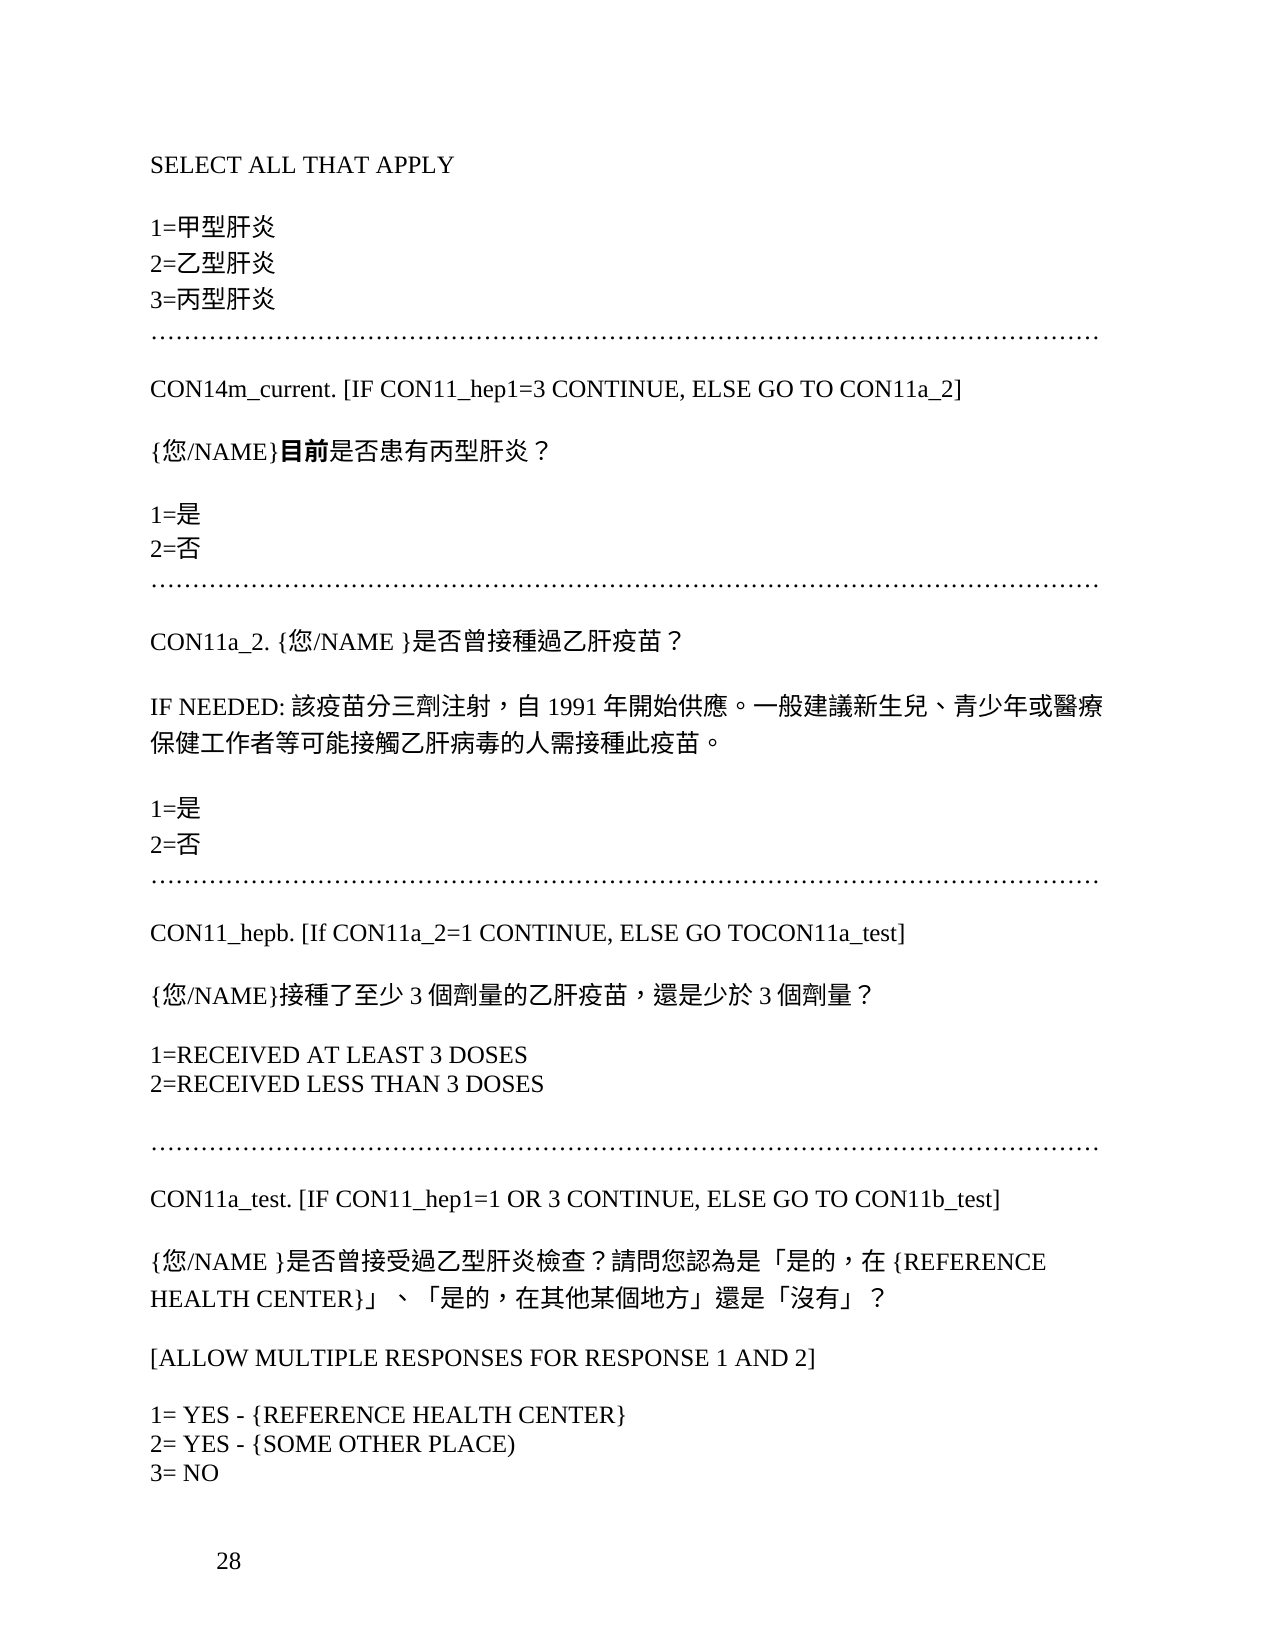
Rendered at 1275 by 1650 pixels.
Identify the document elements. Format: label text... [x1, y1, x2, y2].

text 2=RECEIVED LESS THAN 3 DOSES [150, 1069, 1125, 1098]
text 1=甲型肝炎 [150, 207, 1125, 244]
text …………………………………………………………………………………………………… [150, 1127, 1125, 1156]
text [ALLOW MULTIPLE RESPONSES FOR RESPONSE 1 AND 2] [150, 1343, 1125, 1372]
text 3=丙型肝炎 [150, 280, 1125, 316]
text 1= YES - {REFERENCE HEALTH CENTER} [150, 1401, 1125, 1429]
text 2=否 [150, 530, 1125, 564]
text CON14m_current. [IF CON11_hep1=3 CONTINUE, ELSE GO TO CON11a_2] [150, 374, 1125, 402]
text 3= NO [150, 1458, 1125, 1487]
text IF NEEDED: 該疫苗分三劑注射，自 1991 年開始供應。一般建議新生兒、青少年或醫療保健工作者等可能接觸乙肝病毒的人需接種此疫苗。 [150, 687, 1125, 759]
text 2= YES - {SOME OTHER PLACE) [150, 1429, 1125, 1458]
text 2=否 [150, 824, 1125, 861]
text CON11a_2. {您/NAME }是否曾接種過乙肝疫苗？ [150, 622, 1125, 658]
text {您/NAME}接種了至少3 個劑量的乙肝疫苗，還是少於 3 個劑量？ [150, 976, 1125, 1012]
text …………………………………………………………………………………………………… [150, 316, 1125, 345]
text 1=是 [150, 788, 1125, 824]
text {您/NAME }是否曾接受過乙型肝炎檢查？請問您認為是「是的，在 {REFERENCE HEALTH CENTER}」、「是的，在其他某個地方」還是「沒有」？ [150, 1242, 1125, 1314]
text SELECT ALL THAT APPLY [150, 150, 1125, 179]
text 1=RECEIVED AT LEAST 3 DOSES [150, 1041, 1125, 1069]
text …………………………………………………………………………………………………… [150, 564, 1125, 593]
text …………………………………………………………………………………………………… [150, 861, 1125, 889]
text {您/NAME}目前是否患有丙型肝炎？ [150, 431, 1125, 467]
text 2=乙型肝炎 [150, 244, 1125, 280]
text 1=是 [150, 496, 1125, 530]
text CON11_hepb. [If CON11a_2=1 CONTINUE, ELSE GO TOCON11a_test] [150, 918, 1125, 947]
text CON11a_test. [IF CON11_hep1=1 OR 3 CONTINUE, ELSE GO TO CON11b_test] [150, 1184, 1125, 1213]
